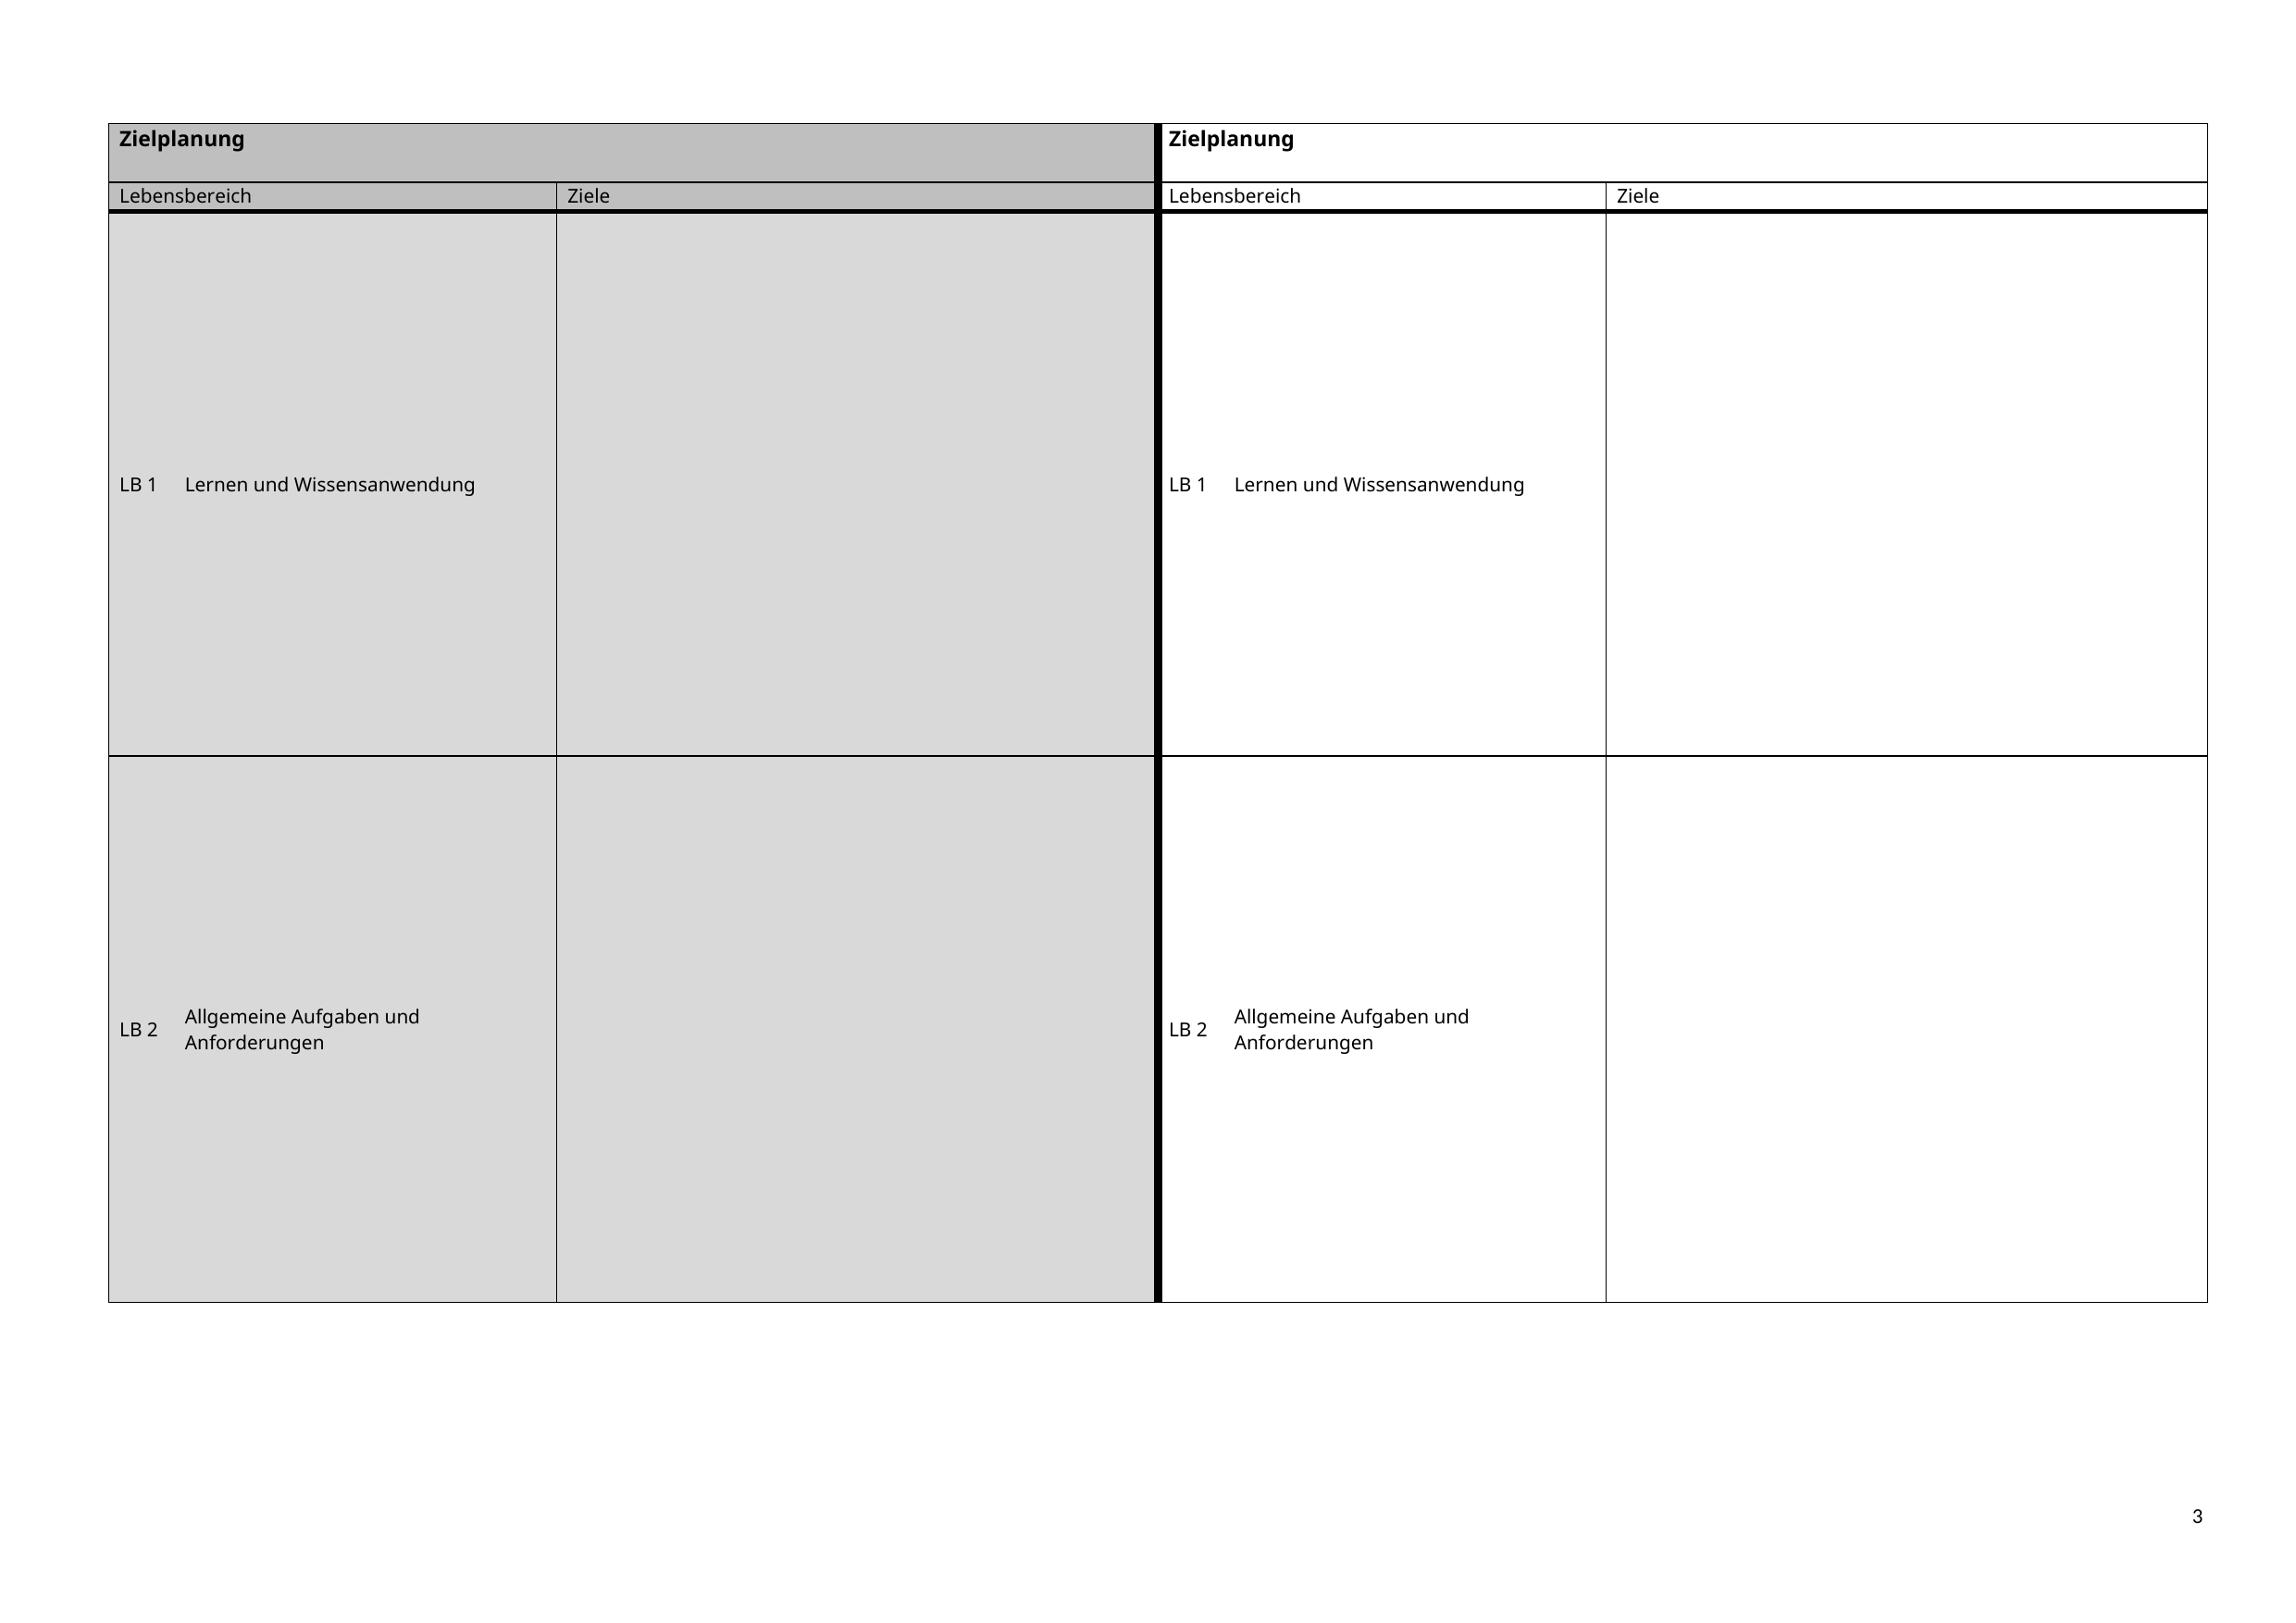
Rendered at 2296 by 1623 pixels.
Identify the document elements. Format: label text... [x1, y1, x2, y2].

table_cell Allgemeine Aufgaben und Anforderungen [174, 757, 556, 1302]
table_cell Lebensbereich [109, 183, 556, 209]
table_cell LB 1 [1162, 214, 1223, 755]
table_cell LB 2 [1162, 757, 1223, 1302]
table_cell Allgemeine Aufgaben und Anforderungen [1223, 757, 1606, 1302]
table_cell LB 2 [109, 757, 174, 1302]
table_cell Lernen und Wissensanwendung [174, 214, 556, 755]
table_cell [557, 214, 1154, 755]
table_cell [557, 757, 1154, 1302]
table_cell [1607, 214, 2207, 755]
table_cell Lebensbereich [1162, 183, 1606, 209]
table_cell Ziele [1607, 183, 2207, 209]
table_cell Ziele [557, 183, 1154, 209]
table_cell Lernen und Wissensanwendung [1223, 214, 1606, 755]
table_cell LB 1 [109, 214, 174, 755]
table_cell [1607, 757, 2207, 1302]
table_header Zielplanung [1162, 124, 2207, 181]
table_header Zielplanung [109, 124, 1154, 181]
